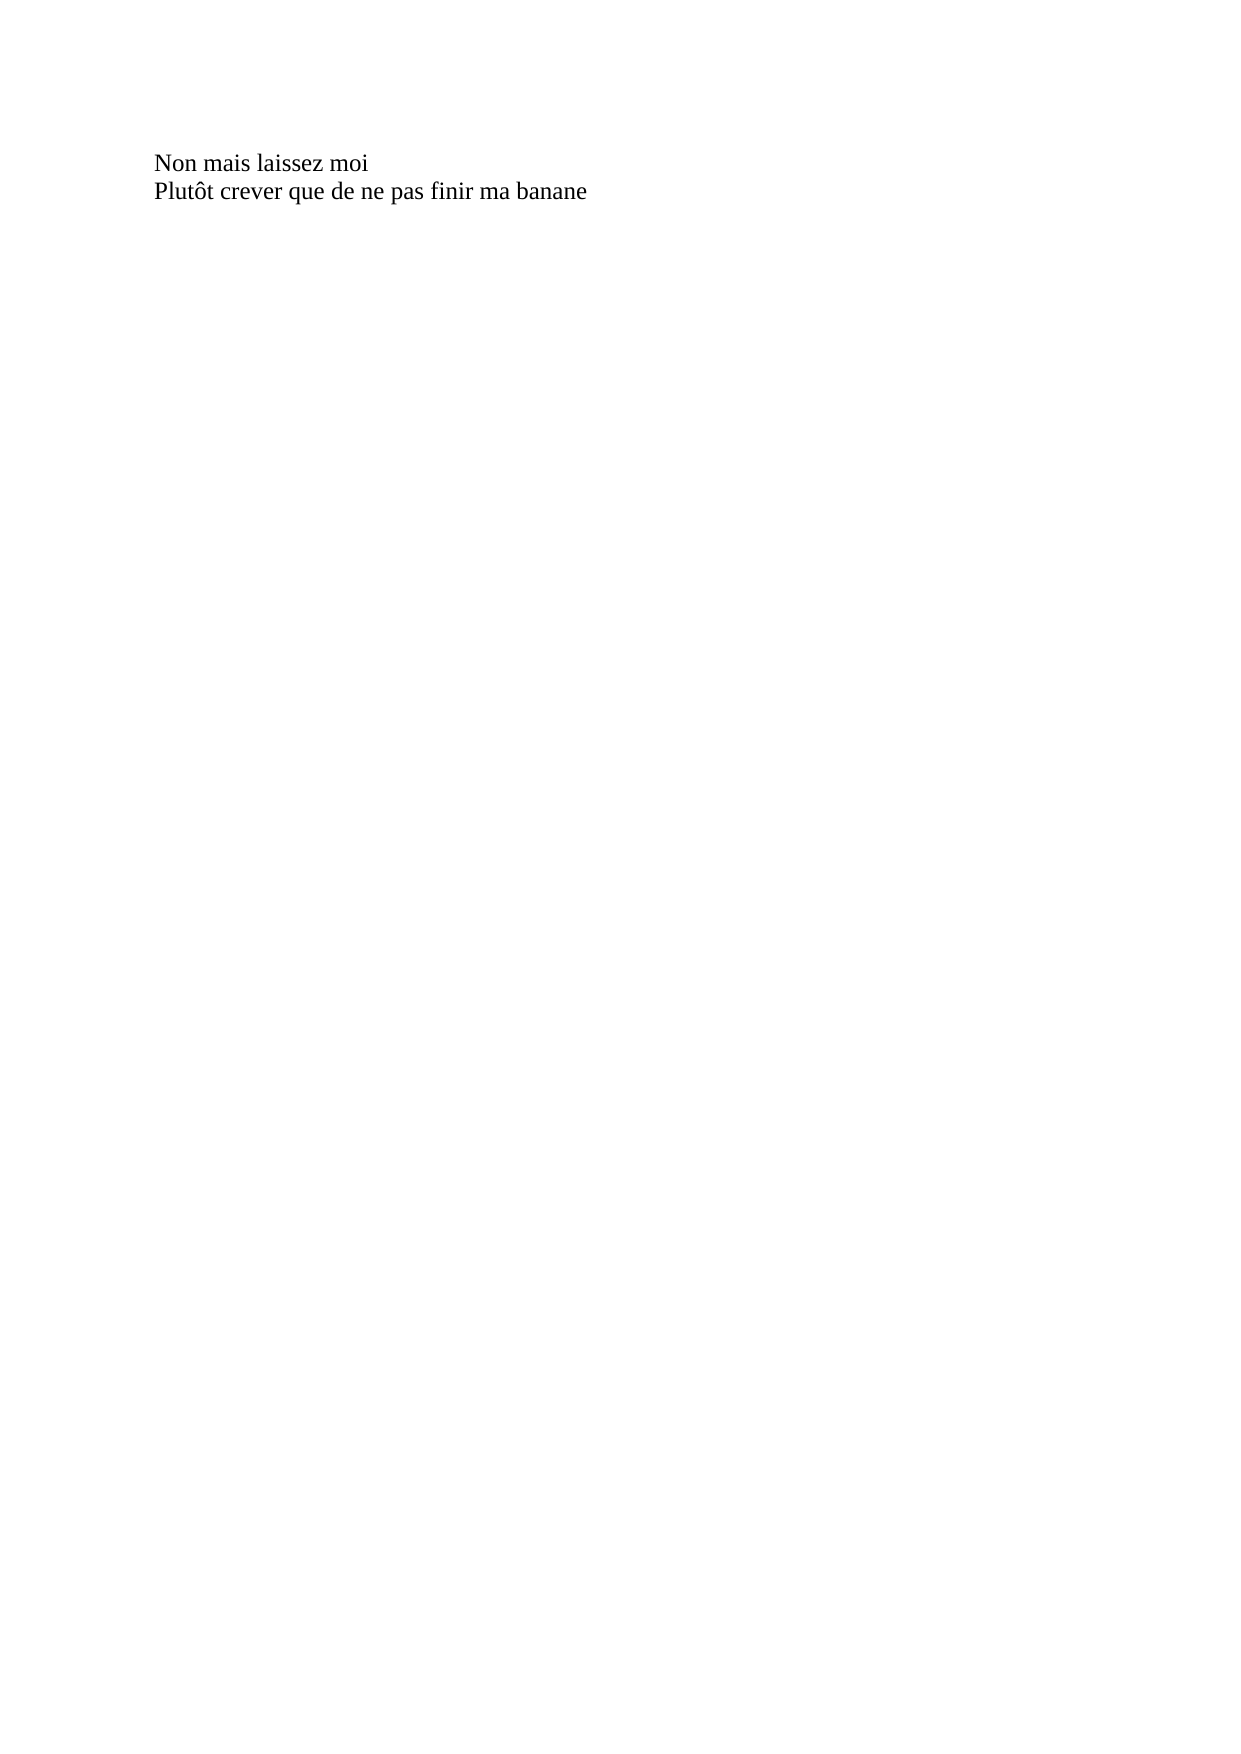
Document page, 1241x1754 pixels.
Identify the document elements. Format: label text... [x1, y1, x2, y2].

text Plutôt crever que de ne pas finir ma banane [148, 176, 1093, 205]
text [148, 148, 1093, 176]
